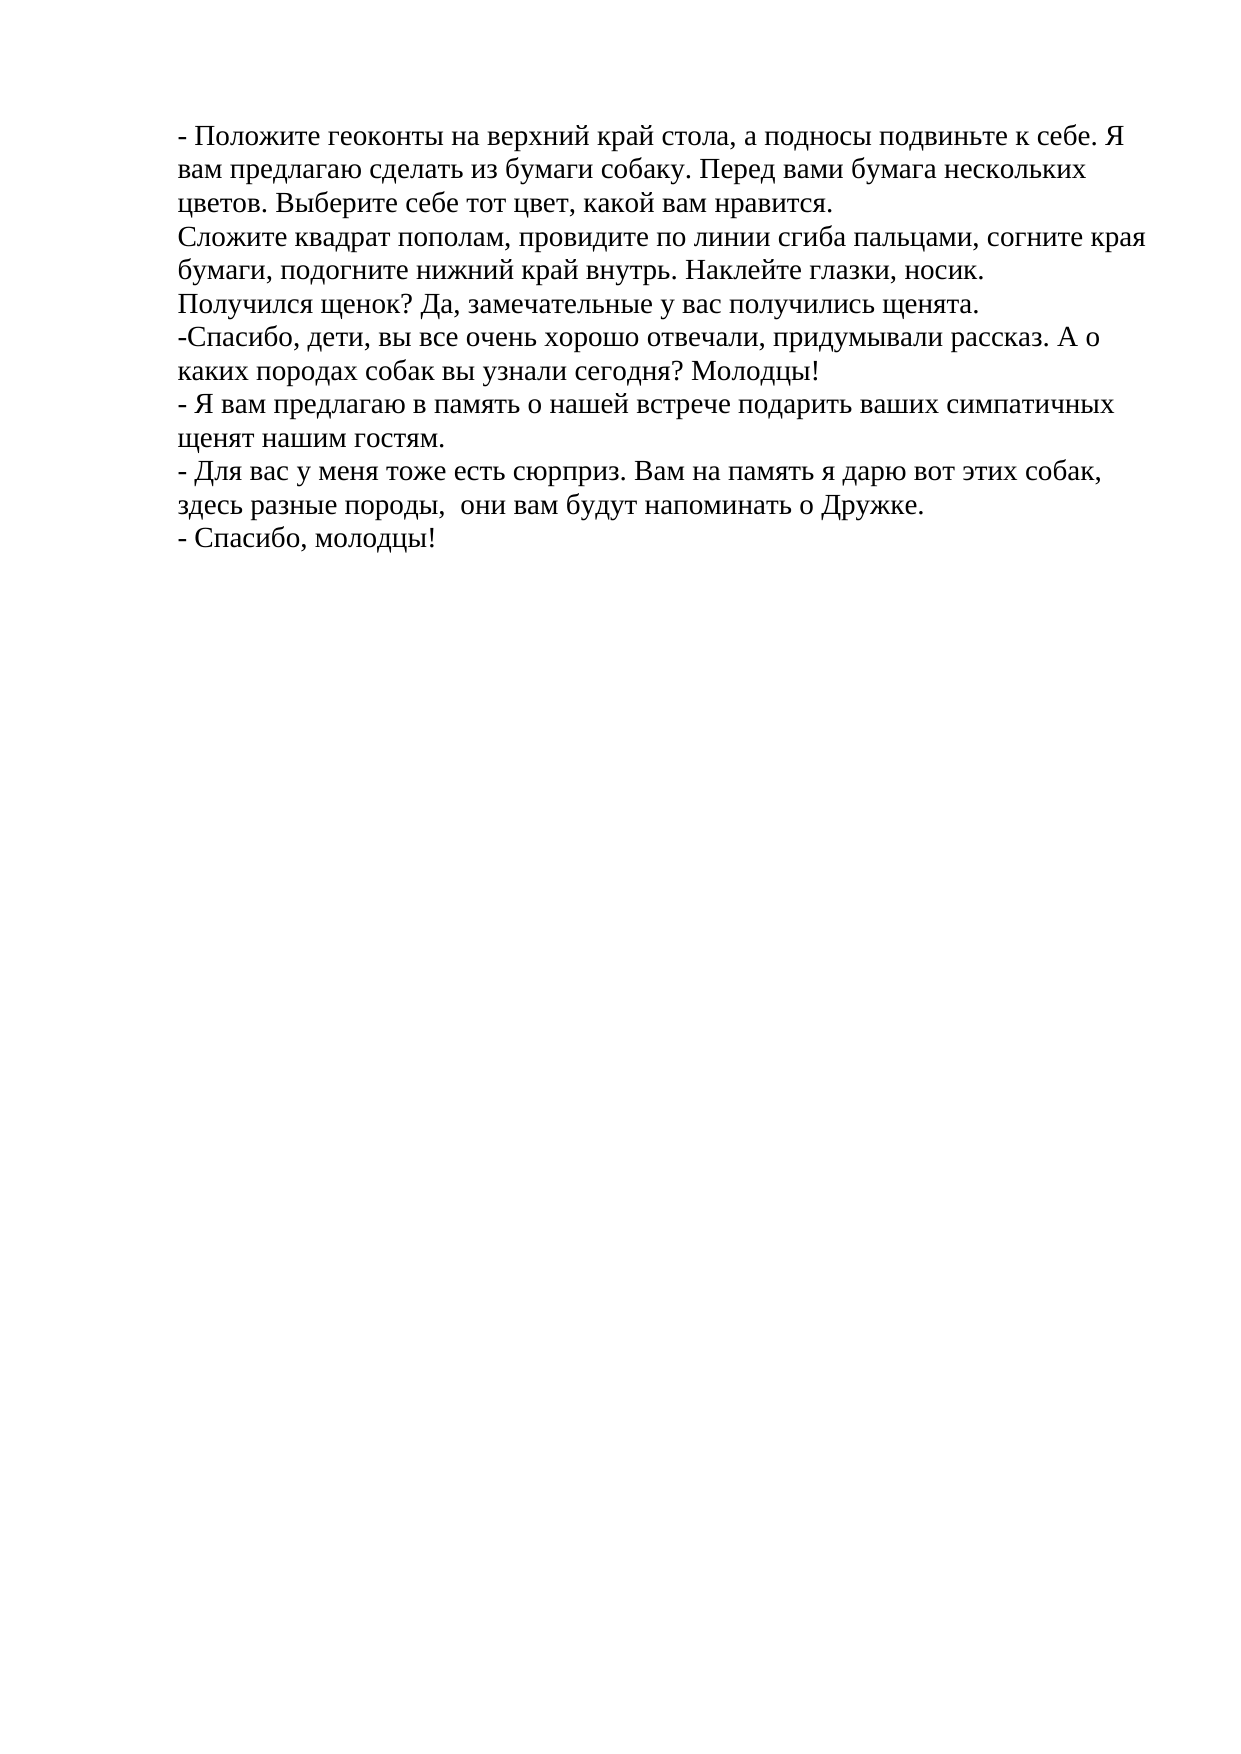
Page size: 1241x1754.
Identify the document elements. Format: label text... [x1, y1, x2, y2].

text - Я вам предлагаю в память о нашей встрече подарить ваших симпатичных щенят нашим гостям. [177, 386, 1152, 453]
text Сложите квадрат пополам, провидите по линии сгиба пальцами, согните края бумаги, подогните нижний край внутрь. Наклейте глазки, носик. [177, 219, 1152, 286]
text -Спасибо, дети, вы все очень хорошо отвечали, придумывали рассказ. А о каких породах собак вы узнали сегодня? Молодцы! [177, 319, 1152, 386]
text - Для вас у меня тоже есть сюрприз. Вам на память я дарю вот этих собак, здесь разные породы, они вам будут напоминать о Дружке. [177, 453, 1152, 521]
text - Спасибо, молодцы! [177, 521, 1152, 554]
text - Положите геоконты на верхний край стола, а подносы подвиньте к себе. Я вам предлагаю сделать из бумаги собаку. Перед вами бумага нескольких цветов. Выберите себе тот цвет, какой вам нравится. [177, 118, 1152, 219]
text Получился щенок? Да, замечательные у вас получились щенята. [177, 286, 1152, 319]
